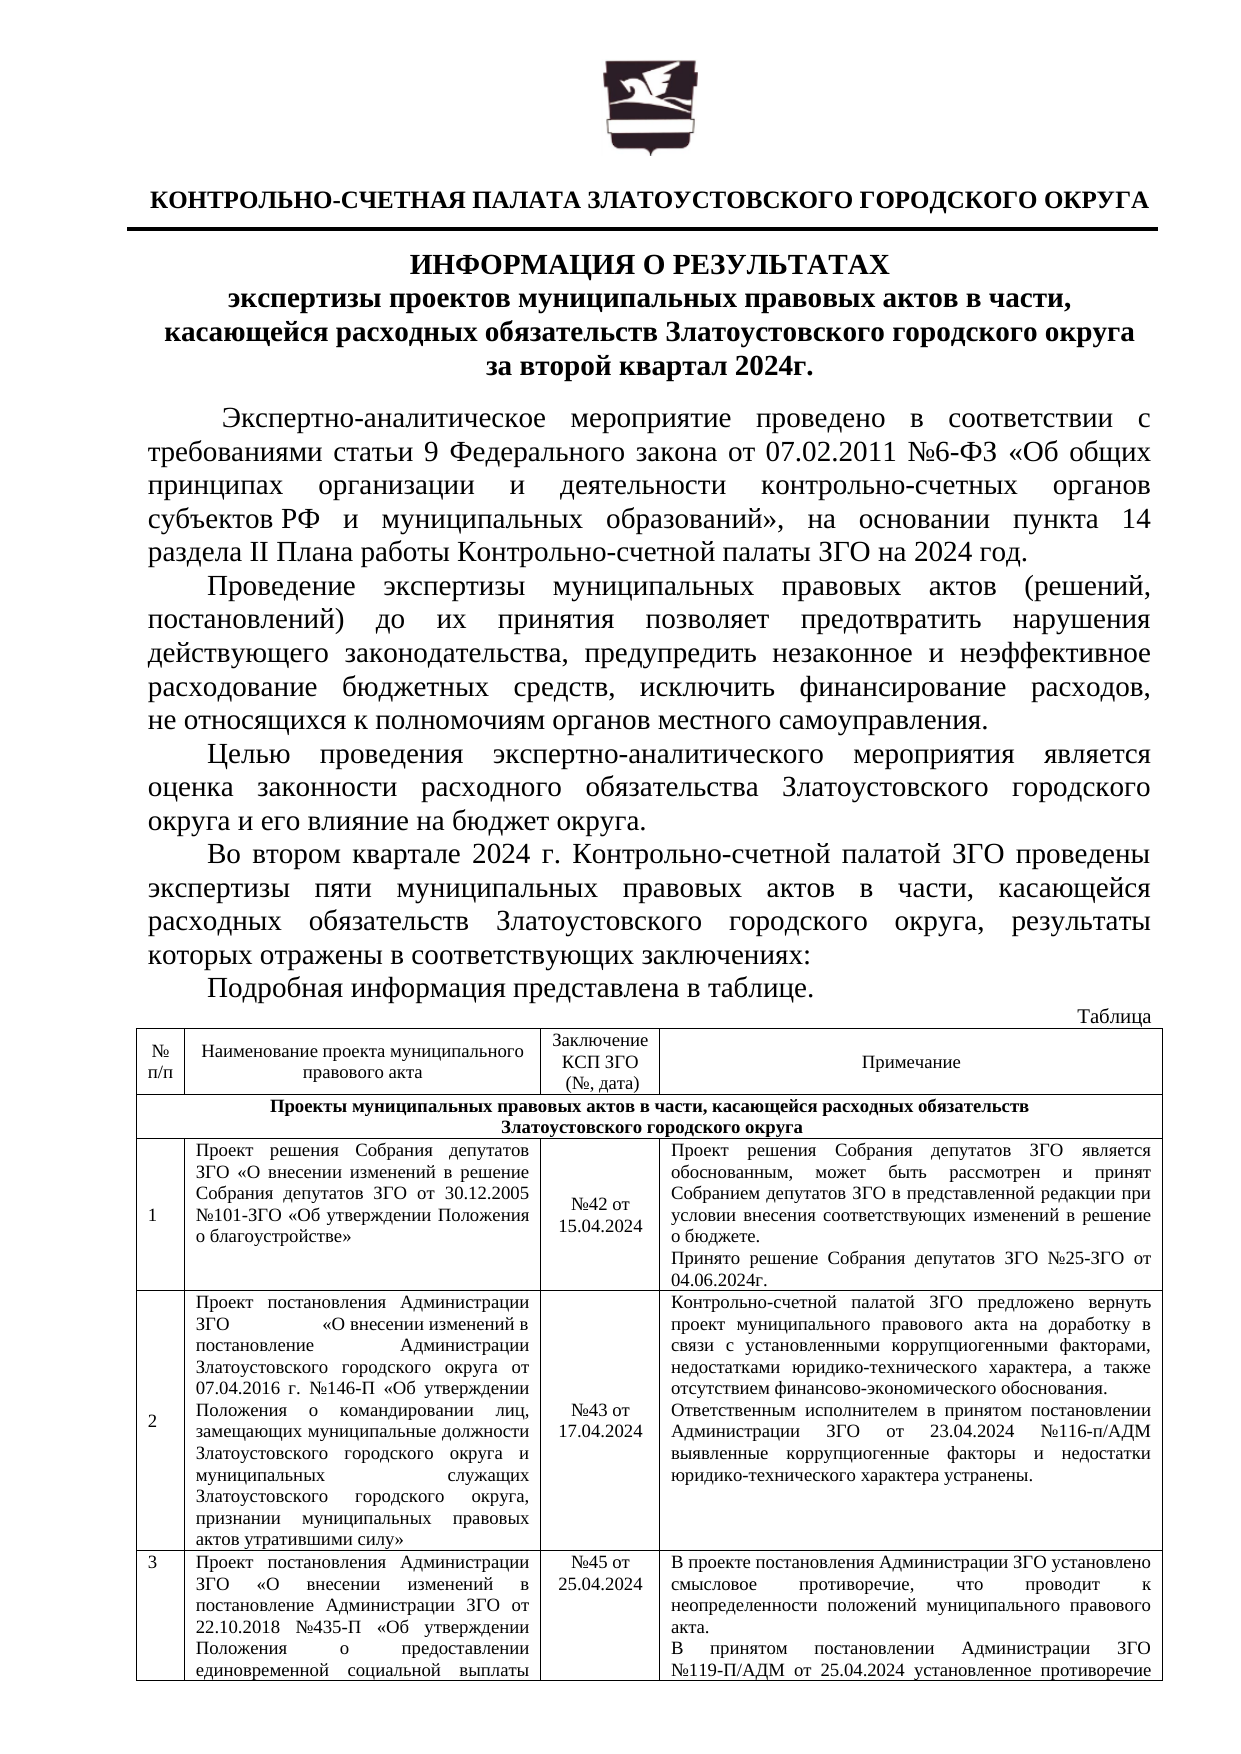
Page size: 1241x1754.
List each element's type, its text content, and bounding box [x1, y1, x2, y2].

text КОНТРОЛЬНО-СЧЕТНАЯ ПАЛАТА ЗЛАТОУСТОВСКОГО ГОРОДСКОГО ОКРУГА [148, 185, 1152, 213]
text Целью проведения экспертно-аналитического мероприятия является оценка законности расходного обязательства Златоустовского городского округа и его влияние на бюджет округа. [148, 736, 1152, 836]
table_cell Проект постановления Администрации ЗГО «О внесении изменений в постановление Администрации Златоустовского городского округа от 07.04.2016 г. №146-П «Об утверждении Положения о командировании лиц, замещающих муниципальные должности Златоустовского городского округа и муниципальных служащих Златоустовского городского округа, признании муниципальных правовых актов утратившими силу» [185, 1291, 540, 1550]
table_cell 1 [137, 1139, 184, 1290]
table_cell Проекты муниципальных правовых актов в части, касающейся расходных обязательств Златоустовского городского округа [137, 1095, 1162, 1138]
table_cell №43 от 17.04.2024 [541, 1291, 659, 1550]
table_header Примечание [660, 1029, 1162, 1094]
text ИНФОРМАЦИЯ О РЕЗУЛЬТАТАХ [148, 247, 1152, 281]
table_header № п/п [137, 1029, 184, 1094]
table_cell №42 от 15.04.2024 [541, 1139, 659, 1290]
table_header Заключение КСП ЗГО (№, дата) [541, 1029, 659, 1094]
text Проведение экспертизы муниципальных правовых актов (решений, постановлений) до их принятия позволяет предотвратить нарушения действующего законодательства, предупредить незаконное и неэффективное расходование бюджетных средств, исключить финансирование расходов, не относящихся к полномочиям органов местного самоуправления. [148, 568, 1152, 736]
text Экспертно-аналитическое мероприятие проведено в соответствии с требованиями статьи 9 Федерального закона от 07.02.2011 №6-ФЗ «Об общих принципах организации и деятельности контрольно-счетных органов субъектов РФ и муниципальных образований», на основании пункта 14 раздела II Плана работы Контрольно-счетной палаты ЗГО на 2024 год. [148, 400, 1152, 568]
table_cell Проект решения Собрания депутатов ЗГО является обоснованным, может быть рассмотрен и принят Собранием депутатов ЗГО в представленной редакции при условии внесения соответствующих изменений в решение о бюджете. Принято решение Собрания депутатов ЗГО №25-ЗГО от 04.06.2024г. [660, 1139, 1162, 1290]
table_cell №45 от 25.04.2024 [541, 1551, 659, 1680]
table_cell 2 [137, 1291, 184, 1550]
text Подробная информация представлена в таблице. [148, 971, 1152, 1004]
text экспертизы проектов муниципальных правовых актов в части, касающейся расходных обязательств Златоустовского городского округа за второй квартал 2024г. [148, 281, 1152, 381]
table_cell Контрольно-счетной палатой ЗГО предложено вернуть проект муниципального правового акта на доработку в связи с установленными коррупциогенными факторами, недостатками юридико-технического характера, а также отсутствием финансово-экономического обоснования. Ответственным исполнителем в принятом постановлении Администрации ЗГО от 23.04.2024 №116-п/АДМ выявленные коррупциогенные факторы и недостатки юридико-технического характера устранены. [660, 1291, 1162, 1550]
table_header Наименование проекта муниципального правового акта [185, 1029, 540, 1094]
picture [601, 59, 699, 156]
text Таблица [148, 1004, 1152, 1028]
table_cell Проект решения Собрания депутатов ЗГО «О внесении изменений в решение Собрания депутатов ЗГО от 30.12.2005 №101-ЗГО «Об утверждении Положения о благоустройстве» [185, 1139, 540, 1290]
table_cell 3 [137, 1551, 184, 1680]
text Во втором квартале 2024 г. Контрольно-счетной палатой ЗГО проведены экспертизы пяти муниципальных правовых актов в части, касающейся расходных обязательств Златоустовского городского округа, результаты которых отражены в соответствующих заключениях: [148, 836, 1152, 971]
